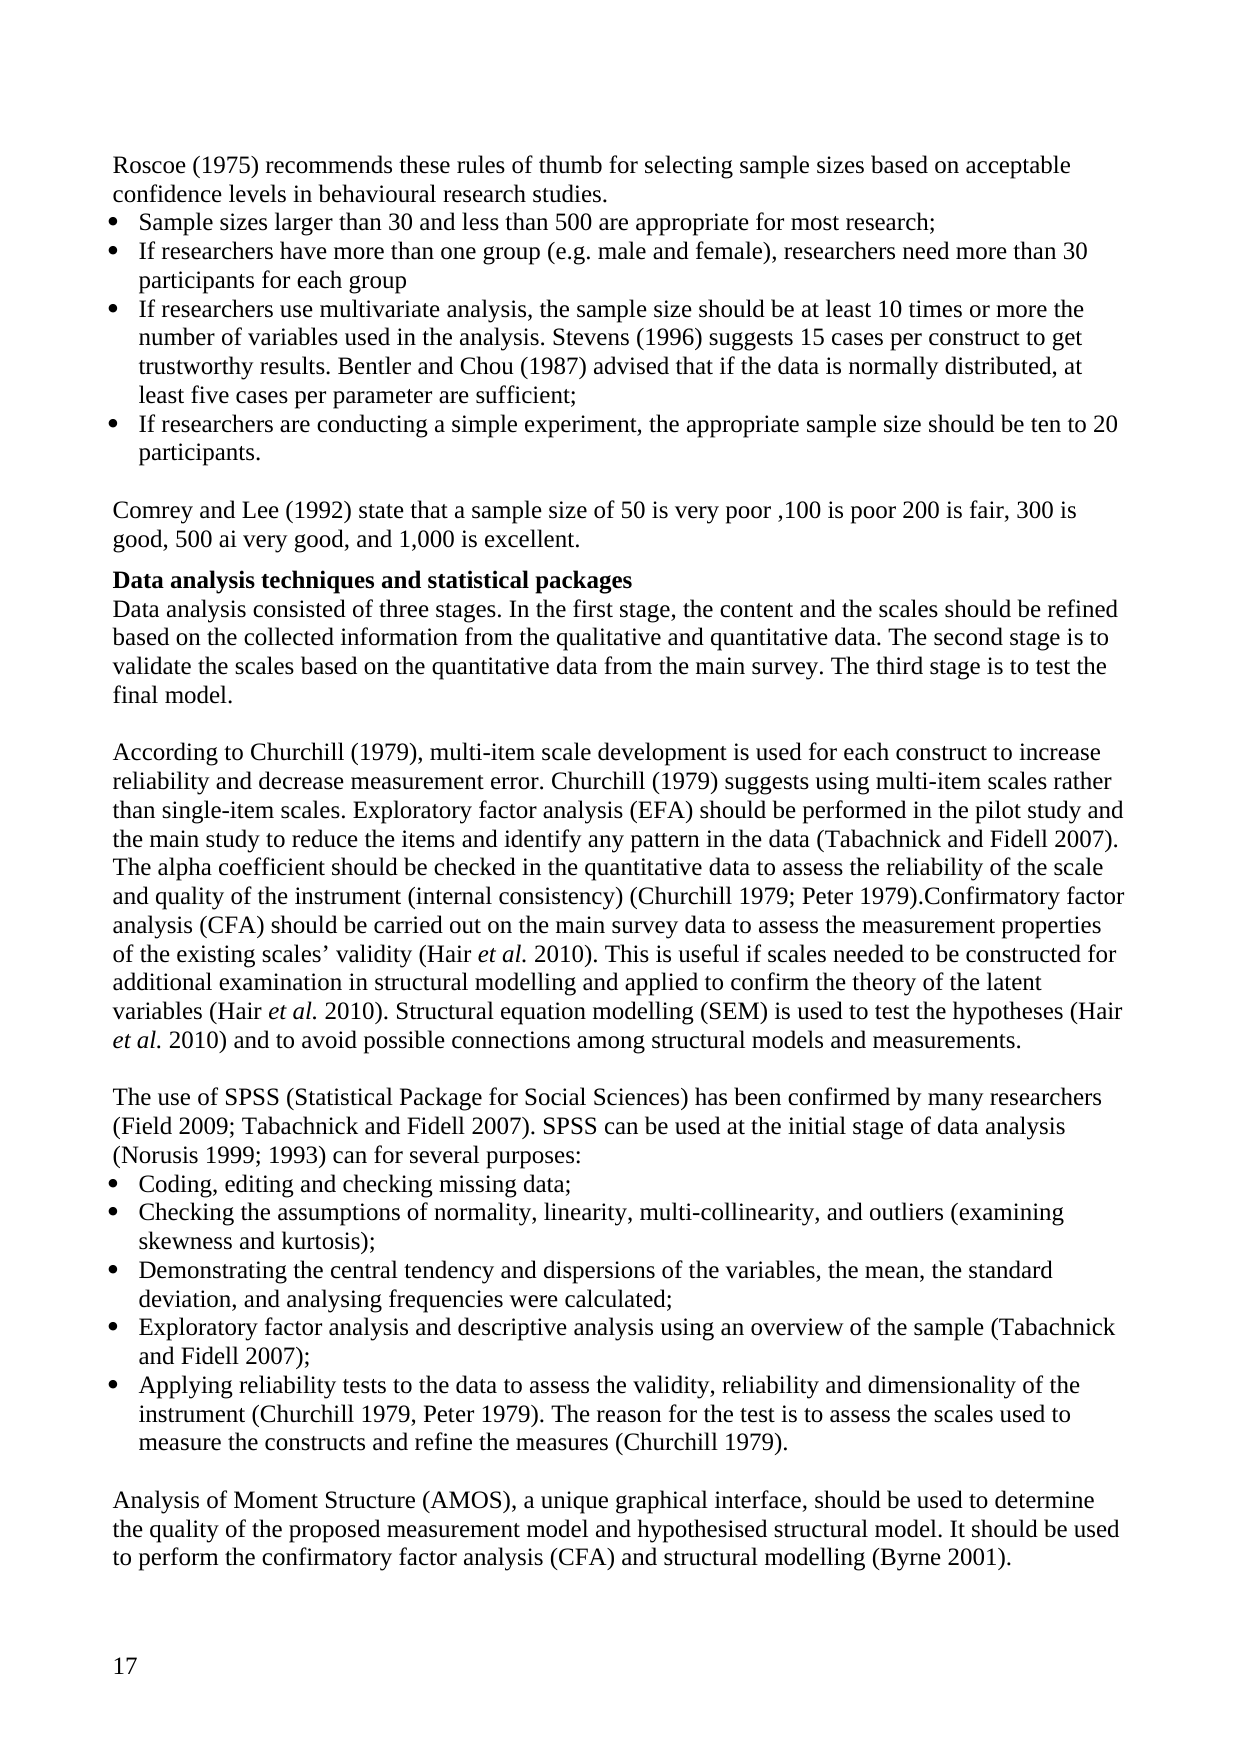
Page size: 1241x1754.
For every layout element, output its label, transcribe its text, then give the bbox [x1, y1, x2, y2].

list Applying reliability tests to the data to assess the validity, reliability and dimensionality of the instrument (Churchill 1979, Peter 1979). The reason for the test is to assess the scales used to measure the constructs and refine the measures (Churchill 1979). [109, 1370, 1128, 1456]
list If researchers are conducting a simple experiment, the appropriate sample size should be ten to 20 participants. [109, 409, 1128, 466]
list Demonstrating the central tendency and dispersions of the variables, the mean, the standard deviation, and analysing frequencies were calculated; [109, 1255, 1128, 1312]
text The use of SPSS (Statistical Package for Social Sciences) has been confirmed by many researchers (Field 2009; Tabachnick and Fidell 2007). SPSS can be used at the initial stage of data analysis (Norusis 1999; 1993) can for several purposes: [112, 1082, 1128, 1169]
text Data analysis consisted of three stages. In the first stage, the content and the scales should be refined based on the collected information from the qualitative and quantitative data. The second stage is to validate the scales based on the quantitative data from the main survey. The third stage is to test the final model. [112, 594, 1128, 709]
list If researchers have more than one group (e.g. male and female), researchers need more than 30 participants for each group [109, 236, 1128, 294]
list Exploratory factor analysis and descriptive analysis using an overview of the sample (Tabachnick and Fidell 2007); [109, 1312, 1128, 1370]
list Coding, editing and checking missing data; [109, 1169, 1128, 1197]
list Checking the assumptions of normality, linearity, multi-collinearity, and outliers (examining skewness and kurtosis); [109, 1197, 1128, 1255]
text Roscoe (1975) recommends these rules of thumb for selecting sample sizes based on acceptable confidence levels in behavioural research studies. [112, 150, 1128, 207]
list If researchers use multivariate analysis, the sample size should be at least 10 times or more the number of variables used in the analysis. Stevens (1996) suggests 15 cases per construct to get trustworthy results. Bentler and Chou (1987) advised that if the data is normally distributed, at least five cases per parameter are sufficient; [109, 294, 1128, 409]
text Analysis of Moment Structure (AMOS), a unique graphical interface, should be used to determine the quality of the proposed measurement model and hypothesised structural model. It should be used to perform the confirmatory factor analysis (CFA) and structural modelling (Byrne 2001). [112, 1485, 1128, 1571]
text According to Churchill (1979), multi-item scale development is used for each construct to increase reliability and decrease measurement error. Churchill (1979) suggests using multi-item scales rather than single-item scales. Exploratory factor analysis (EFA) should be performed in the pilot study and the main study to reduce the items and identify any pattern in the data (Tabachnick and Fidell 2007). The alpha coefficient should be checked in the quantitative data to assess the reliability of the scale and quality of the instrument (internal consistency) (Churchill 1979; Peter 1979).Confirmatory factor analysis (CFA) should be carried out on the main survey data to assess the measurement properties of the existing scales’ validity (Hair et al. 2010). This is useful if scales needed to be constructed for additional examination in structural modelling and applied to confirm the theory of the latent variables (Hair et al. 2010). Structural equation modelling (SEM) is used to test the hypotheses (Hair et al. 2010) and to avoid possible connections among structural models and measurements. [112, 737, 1128, 1054]
subtitle Data analysis techniques and statistical packages [112, 565, 1128, 594]
text Comrey and Lee (1992) state that a sample size of 50 is very poor ,100 is poor 200 is fair, 300 is good, 500 ai very good, and 1,000 is excellent. [112, 495, 1128, 552]
list Sample sizes larger than 30 and less than 500 are appropriate for most research; [109, 207, 1128, 236]
